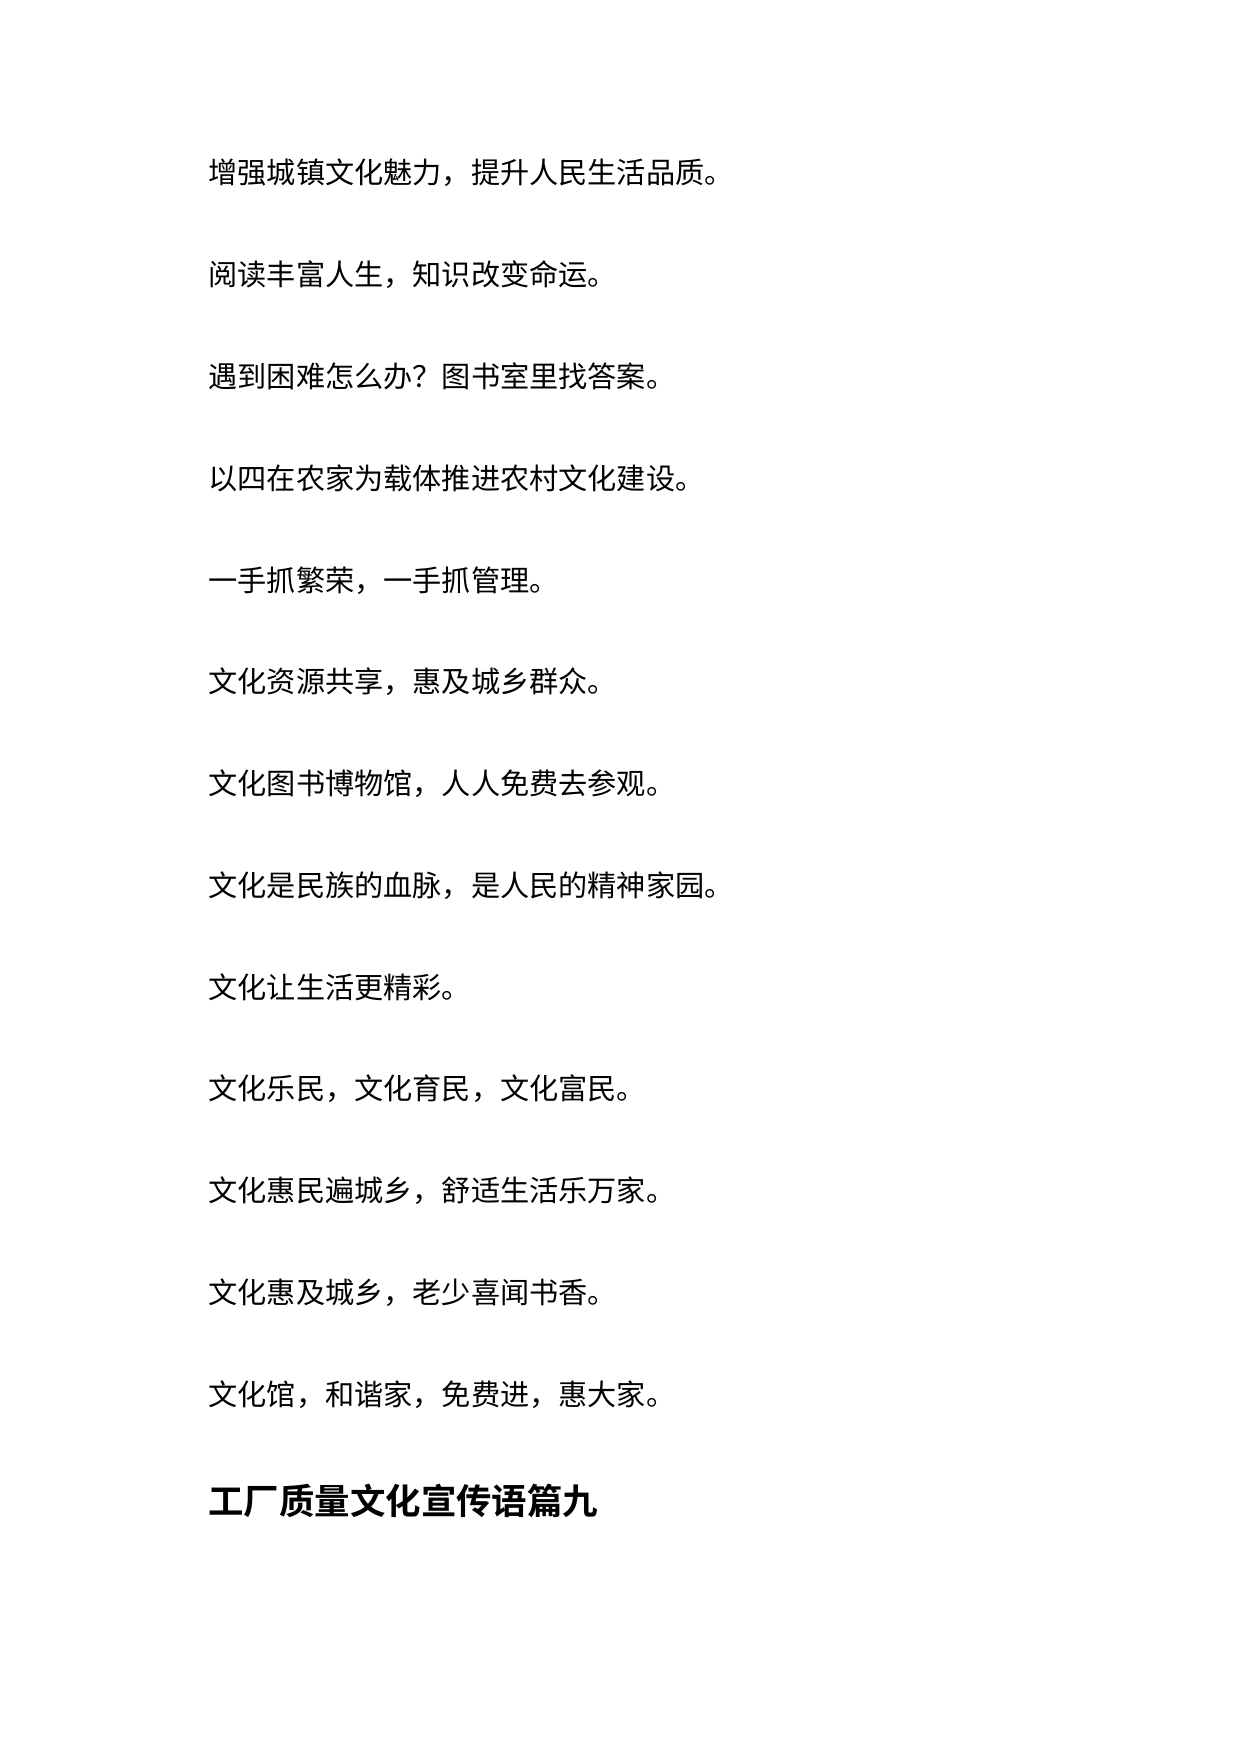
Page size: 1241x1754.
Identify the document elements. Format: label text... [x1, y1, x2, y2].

text 文化惠民遍城乡，舒适生活乐万家。 [150, 1168, 1090, 1210]
text 增强城镇文化魅力，提升人民生活品质。 [150, 150, 1090, 192]
text 遇到困难怎么办？图书室里找答案。 [150, 353, 1090, 396]
text 文化资源共享，惠及城乡群众。 [150, 659, 1090, 701]
text 阅读丰富人生，知识改变命运。 [150, 252, 1090, 294]
text 文化让生活更精彩。 [150, 964, 1090, 1006]
text 文化馆，和谐家，免费进，惠大家。 [150, 1371, 1090, 1413]
text 文化惠及城乡，老少喜闻书香。 [150, 1269, 1090, 1312]
text 一手抓繁荣，一手抓管理。 [150, 557, 1090, 599]
text 文化图书博物馆，人人免费去参观。 [150, 761, 1090, 803]
text 工厂质量文化宣传语篇九 [150, 1473, 1090, 1524]
text 文化乐民，文化育民，文化富民。 [150, 1066, 1090, 1108]
text 以四在农家为载体推进农村文化建设。 [150, 455, 1090, 498]
text 文化是民族的血脉，是人民的精神家园。 [150, 862, 1090, 905]
